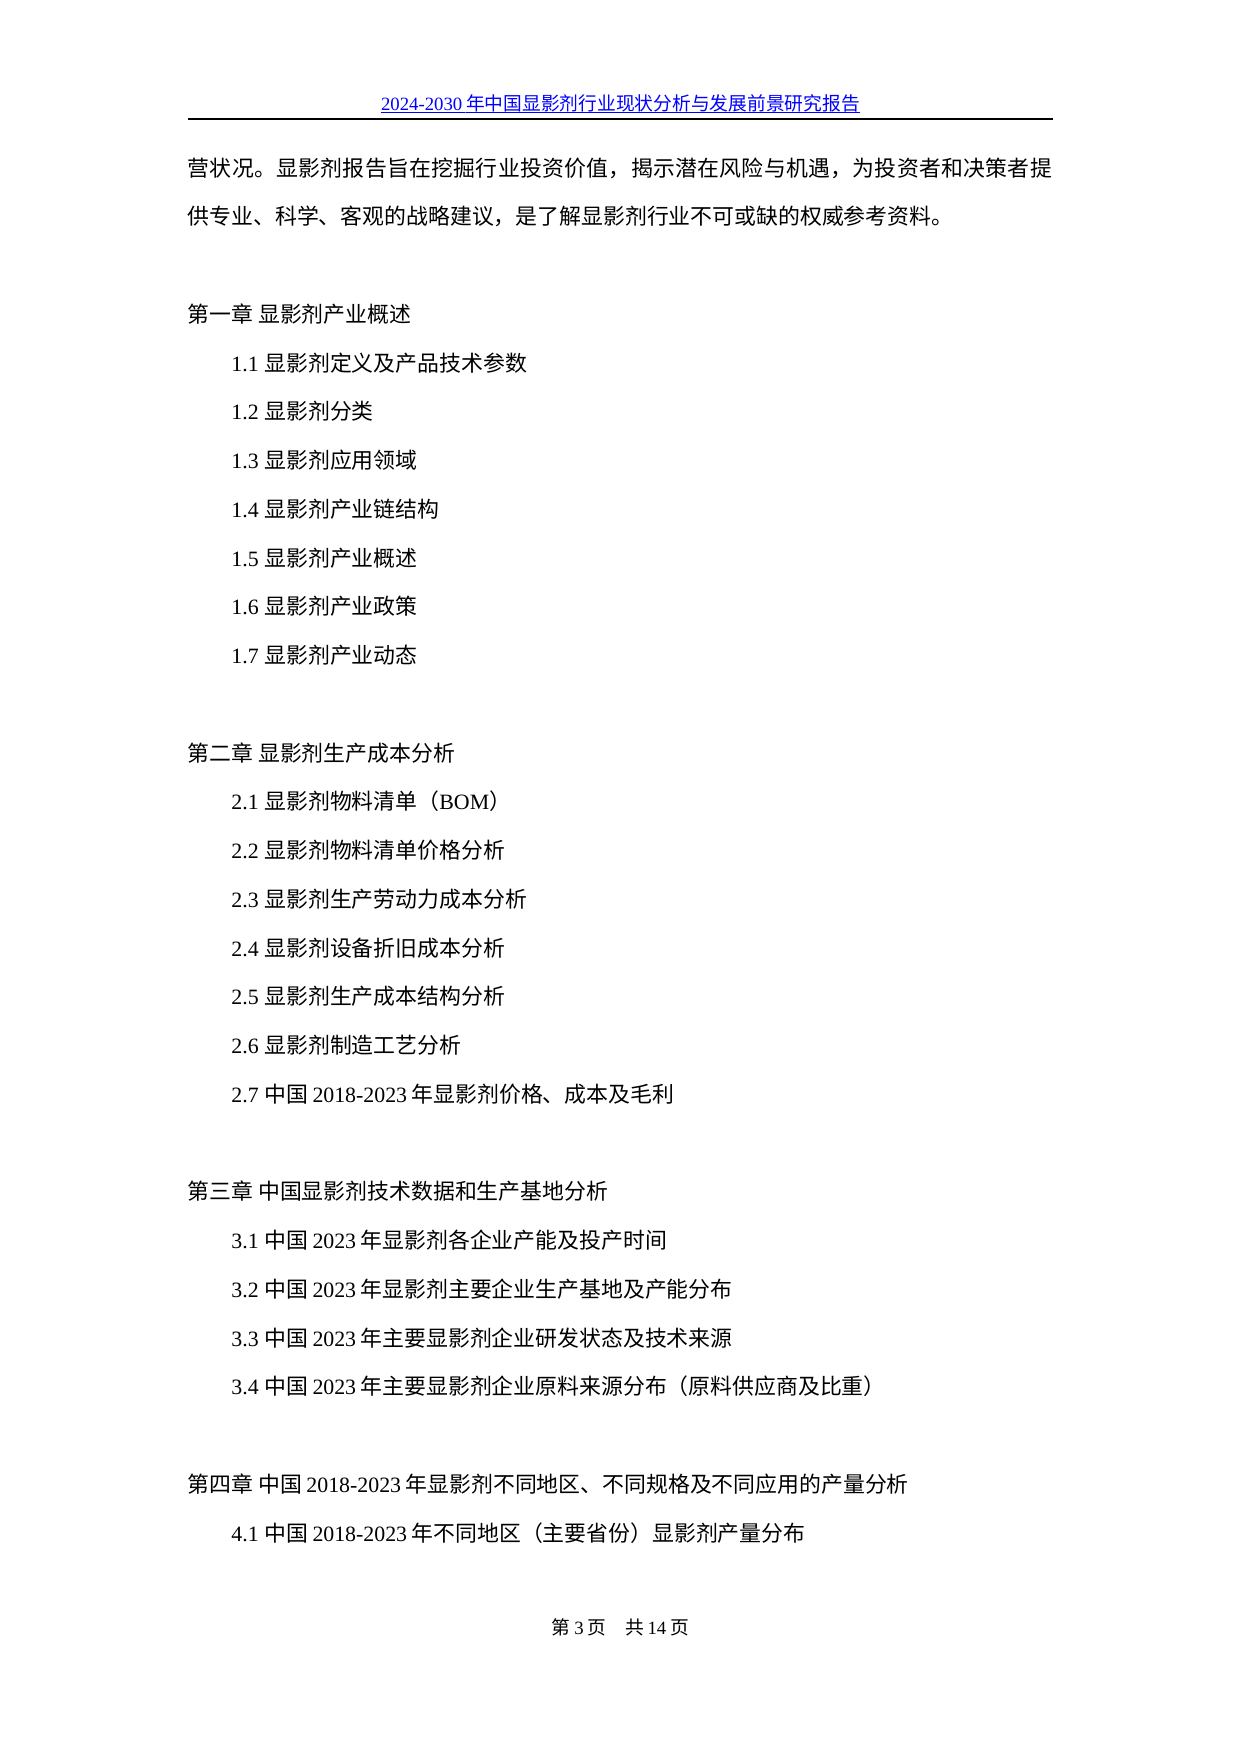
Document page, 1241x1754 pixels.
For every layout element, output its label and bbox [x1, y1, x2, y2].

text [187, 150, 1053, 1548]
